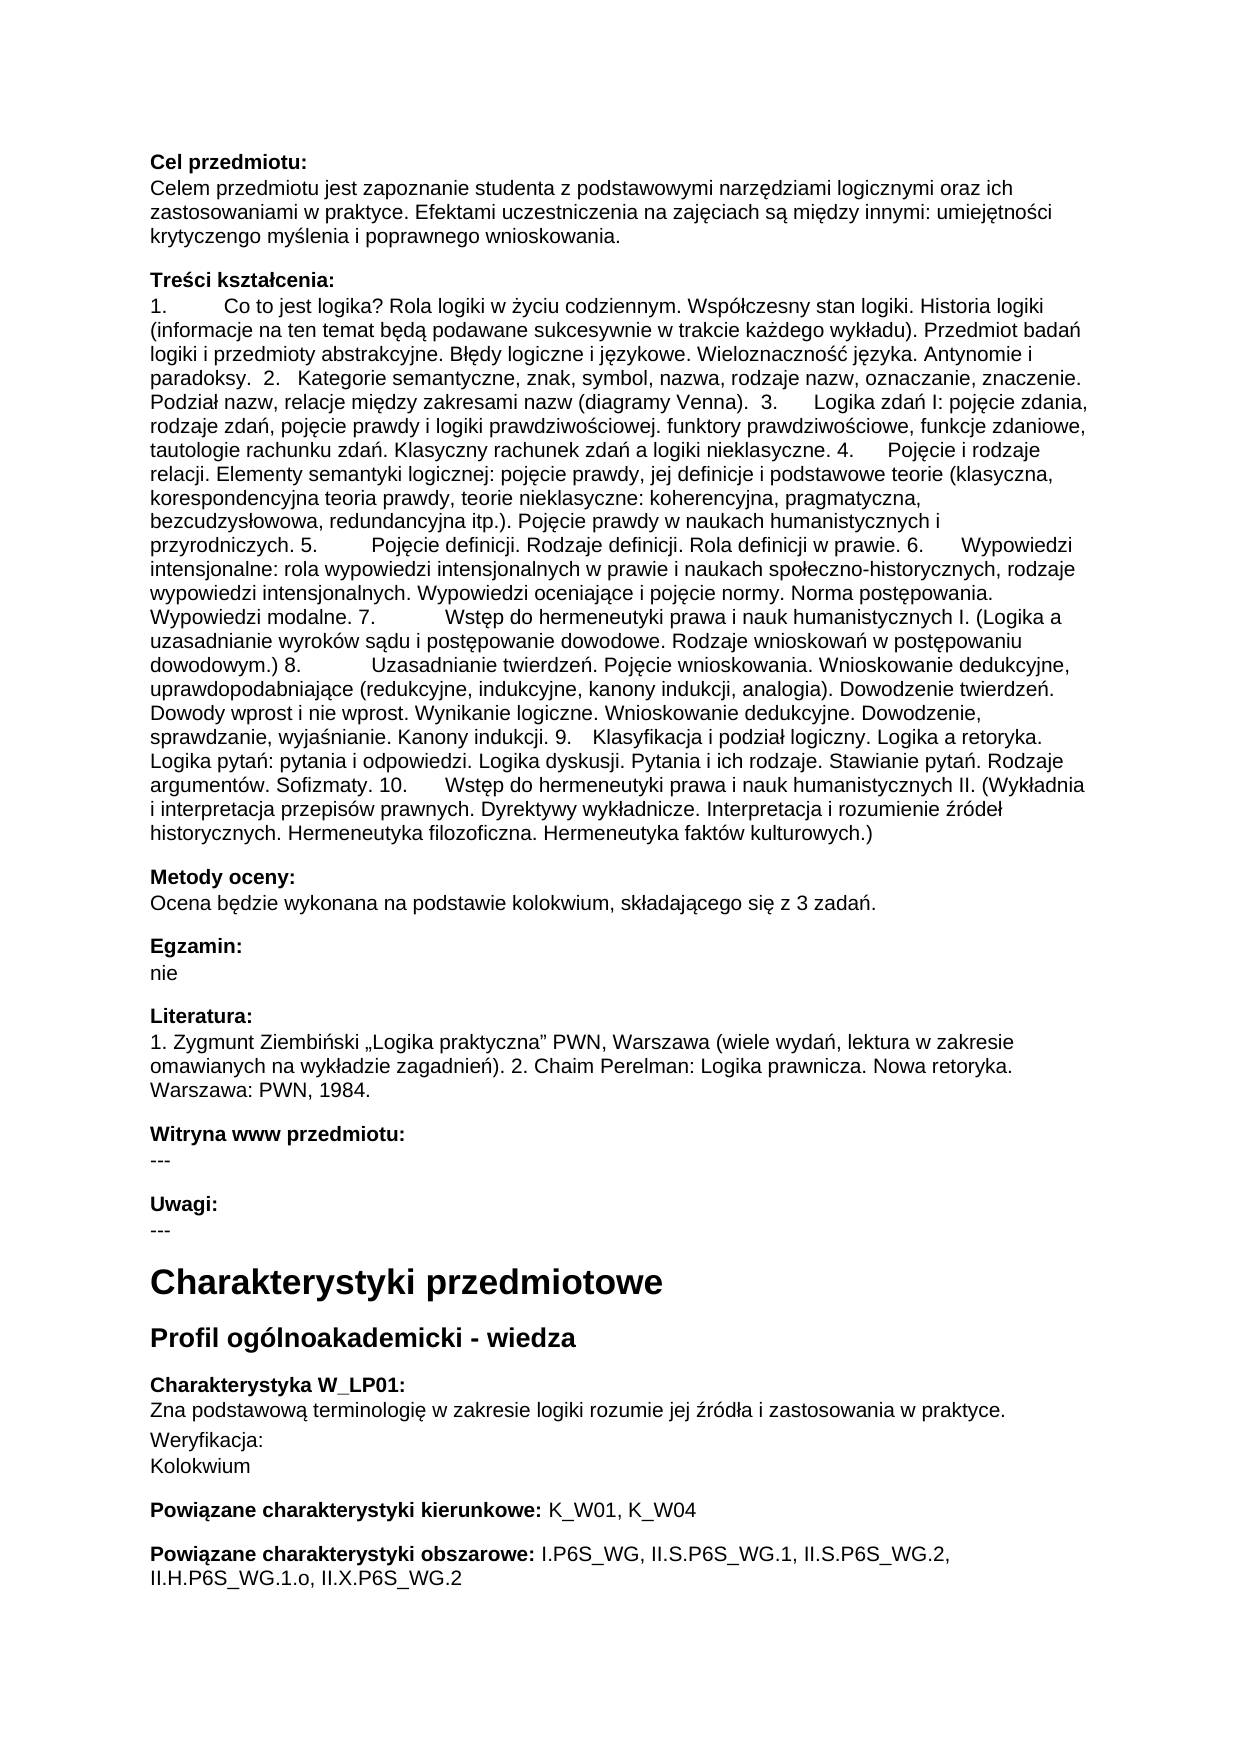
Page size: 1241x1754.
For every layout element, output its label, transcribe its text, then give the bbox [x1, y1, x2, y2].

text Kolokwium [150, 1454, 1090, 1478]
text --- [150, 1148, 1090, 1172]
text Zna podstawową terminologię w zakresie logiki rozumie jej źródła i zastosowania w praktyce. [150, 1398, 1090, 1422]
text Celem przedmiotu jest zapoznanie studenta z podstawowymi narzędziami logicznymi oraz ich zastosowaniami w praktyce. Efektami uczestniczenia na zajęciach są między innymi: umiejętności krytyczengo myślenia i poprawnego wnioskowania. [150, 176, 1090, 248]
text --- [150, 1218, 1090, 1242]
text Ocena będzie wykonana na podstawie kolokwium, składającego się z 3 zadań. [150, 891, 1090, 914]
text Weryfikacja: [150, 1428, 1090, 1452]
text Egzamin: [150, 934, 1090, 958]
text Cel przedmiotu: [150, 150, 1090, 174]
text 1. Zygmunt Ziembiński „Logika praktyczna” PWN, Warszawa (wiele wydań, lektura w zakresie omawianych na wykładzie zagadnień). 2. Chaim Perelman: Logika prawnicza. Nowa retoryka. Warszawa: PWN, 1984. [150, 1030, 1090, 1102]
text Powiązane charakterystyki kierunkowe: K_W01, K_W04 [150, 1498, 1090, 1522]
subtitle Profil ogólnoakademicki - wiedza [150, 1322, 1090, 1353]
text Powiązane charakterystyki obszarowe: I.P6S_WG, II.S.P6S_WG.1, II.S.P6S_WG.2, II.H.P6S_WG.1.o, II.X.P6S_WG.2 [150, 1542, 1090, 1590]
subtitle Charakterystyki przedmiotowe [150, 1261, 1090, 1302]
text nie [150, 960, 1090, 984]
text Literatura: [150, 1004, 1090, 1028]
text Metody oceny: [150, 864, 1090, 888]
text Treści kształcenia: [150, 268, 1090, 292]
text Witryna www przedmiotu: [150, 1122, 1090, 1146]
text Charakterystyka W_LP01: [150, 1373, 1090, 1397]
text 1. Co to jest logika? Rola logiki w życiu codziennym. Współczesny stan logiki. Historia logiki (informacje na ten temat będą podawane sukcesywnie w trakcie każdego wykładu). Przedmiot badań logiki i przedmioty abstrakcyjne. Błędy logiczne i językowe. Wieloznaczność języka. Antynomie i paradoksy. 2. Kategorie semantyczne, znak, symbol, nazwa, rodzaje nazw, oznaczanie, znaczenie. Podział nazw, relacje między zakresami nazw (diagramy Venna). 3. Logika zdań I: pojęcie zdania, rodzaje zdań, pojęcie prawdy i logiki prawdziwościowej. funktory prawdziwościowe, funkcje zdaniowe, tautologie rachunku zdań. Klasyczny rachunek zdań a logiki nieklasyczne. 4. Pojęcie i rodzaje relacji. Elementy semantyki logicznej: pojęcie prawdy, jej definicje i podstawowe teorie (klasyczna, korespondencyjna teoria prawdy, teorie nieklasyczne: koherencyjna, pragmatyczna, bezcudzysłowowa, redundancyjna itp.). Pojęcie prawdy w naukach humanistycznych i przyrodniczych. 5. Pojęcie definicji. Rodzaje definicji. Rola definicji w prawie. 6. Wypowiedzi intensjonalne: rola wypowiedzi intensjonalnych w prawie i naukach społeczno-historycznych, rodzaje wypowiedzi intensjonalnych. Wypowiedzi oceniające i pojęcie normy. Norma postępowania. Wypowiedzi modalne. 7. Wstęp do hermeneutyki prawa i nauk humanistycznych I. (Logika a uzasadnianie wyroków sądu i postępowanie dowodowe. Rodzaje wnioskowań w postępowaniu dowodowym.) 8. Uzasadnianie twierdzeń. Pojęcie wnioskowania. Wnioskowanie dedukcyjne, uprawdopodabniające (redukcyjne, indukcyjne, kanony indukcji, analogia). Dowodzenie twierdzeń. Dowody wprost i nie wprost. Wynikanie logiczne. Wnioskowanie dedukcyjne. Dowodzenie, sprawdzanie, wyjaśnianie. Kanony indukcji. 9. Klasyfikacja i podział logiczny. Logika a retoryka. Logika pytań: pytania i odpowiedzi. Logika dyskusji. Pytania i ich rodzaje. Stawianie pytań. Rodzaje argumentów. Sofizmaty. 10. Wstęp do hermeneutyki prawa i nauk humanistycznych II. (Wykładnia i interpretacja przepisów prawnych. Dyrektywy wykładnicze. Interpretacja i rozumienie źródeł historycznych. Hermeneutyka filozoficzna. Hermeneutyka faktów kulturowych.) [150, 294, 1090, 845]
text Uwagi: [150, 1192, 1090, 1216]
